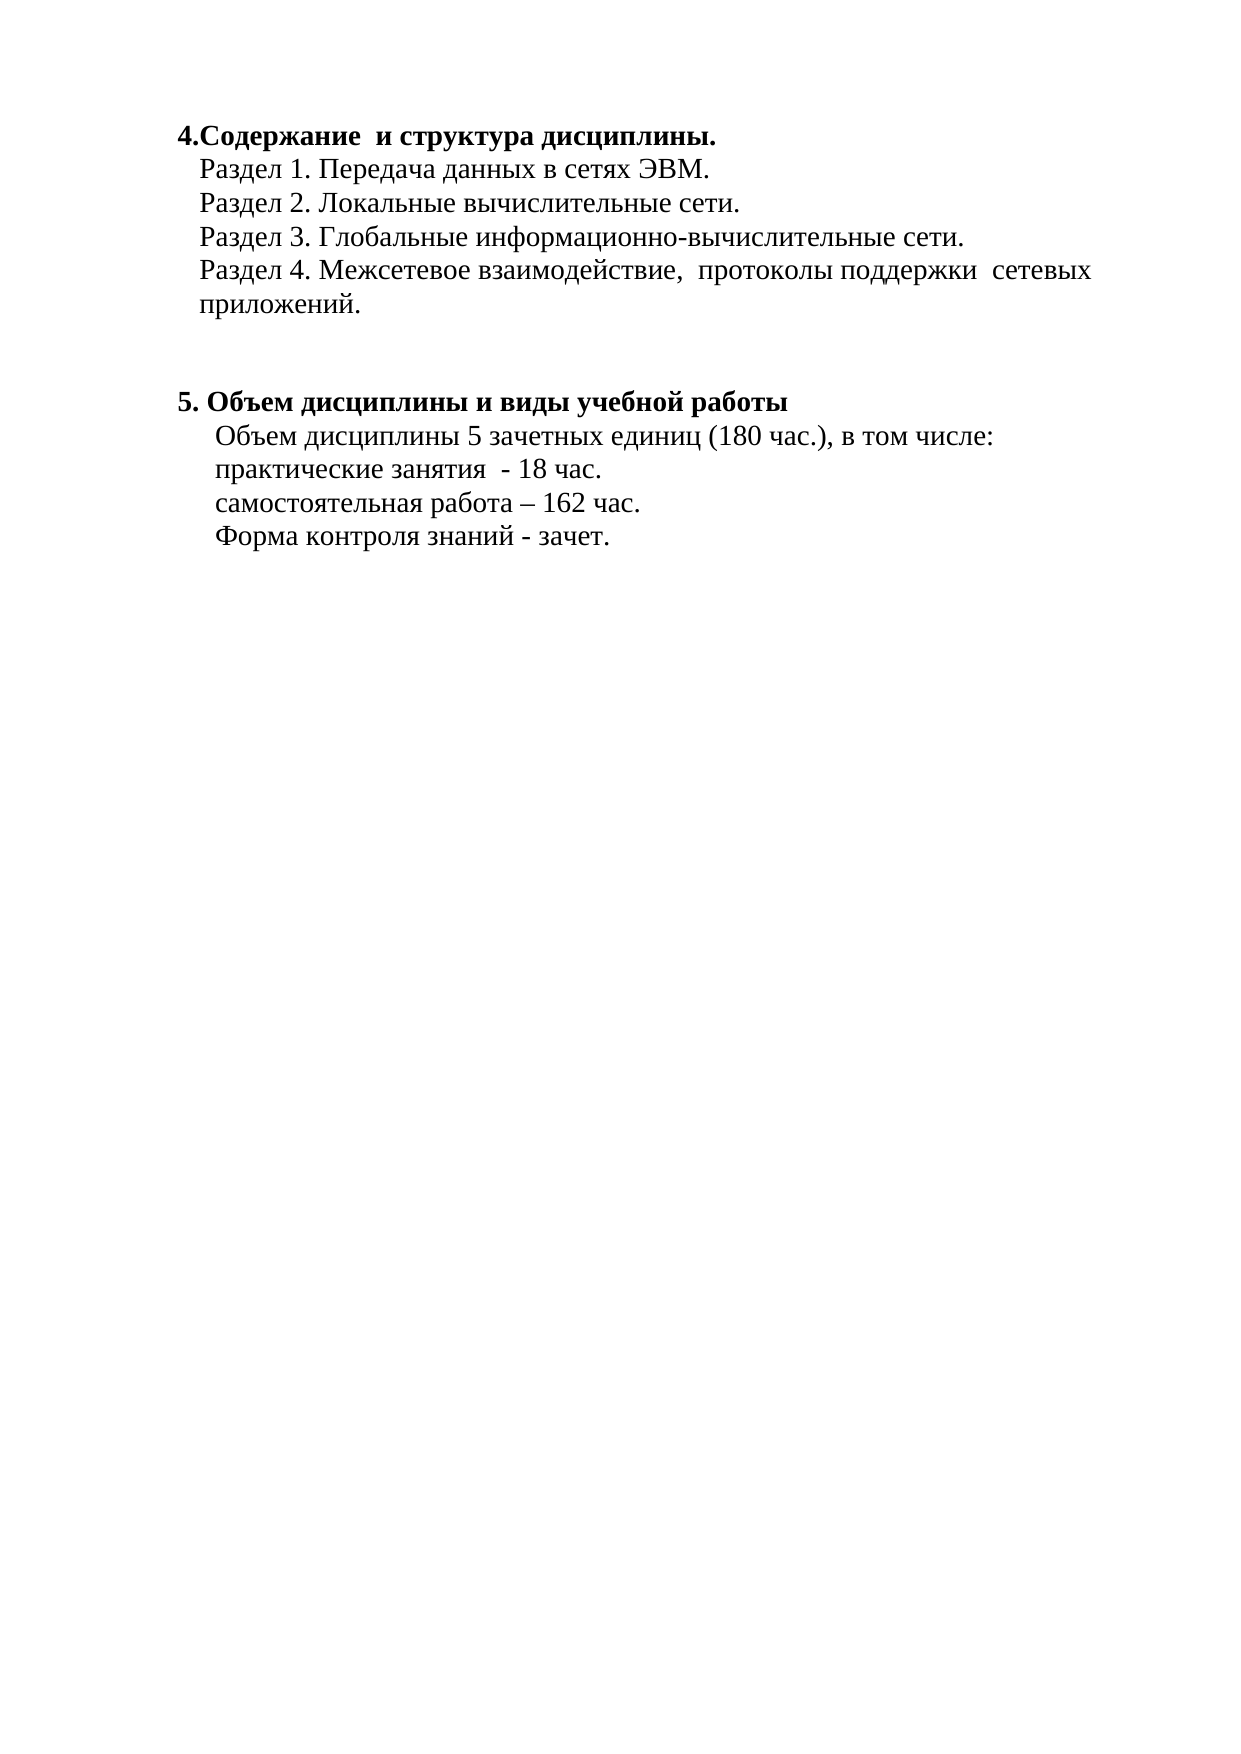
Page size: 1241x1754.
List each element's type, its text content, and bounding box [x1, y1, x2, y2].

text Форма контроля знаний - зачет. [215, 518, 1152, 552]
text Раздел 3. Глобальные информационно-вычислительные сети. [177, 219, 1152, 252]
text 5. Объем дисциплины и виды учебной работы [177, 384, 1152, 418]
text приложений. [177, 286, 1152, 319]
text Раздел 1. Передача данных в сетях ЭВМ. [177, 152, 1152, 185]
text Раздел 2. Локальные вычислительные сети. [177, 185, 1152, 219]
text Объем дисциплины 5 зачетных единиц (180 час.), в том числе: [215, 418, 1152, 451]
text Раздел 4. Межсетевое взаимодействие, протоколы поддержки сетевых [177, 252, 1152, 286]
text 4.Содержание и структура дисциплины. [177, 118, 1152, 152]
text практические занятия - 18 час. [215, 451, 1152, 485]
text самостоятельная работа – 162 час. [215, 485, 1152, 518]
